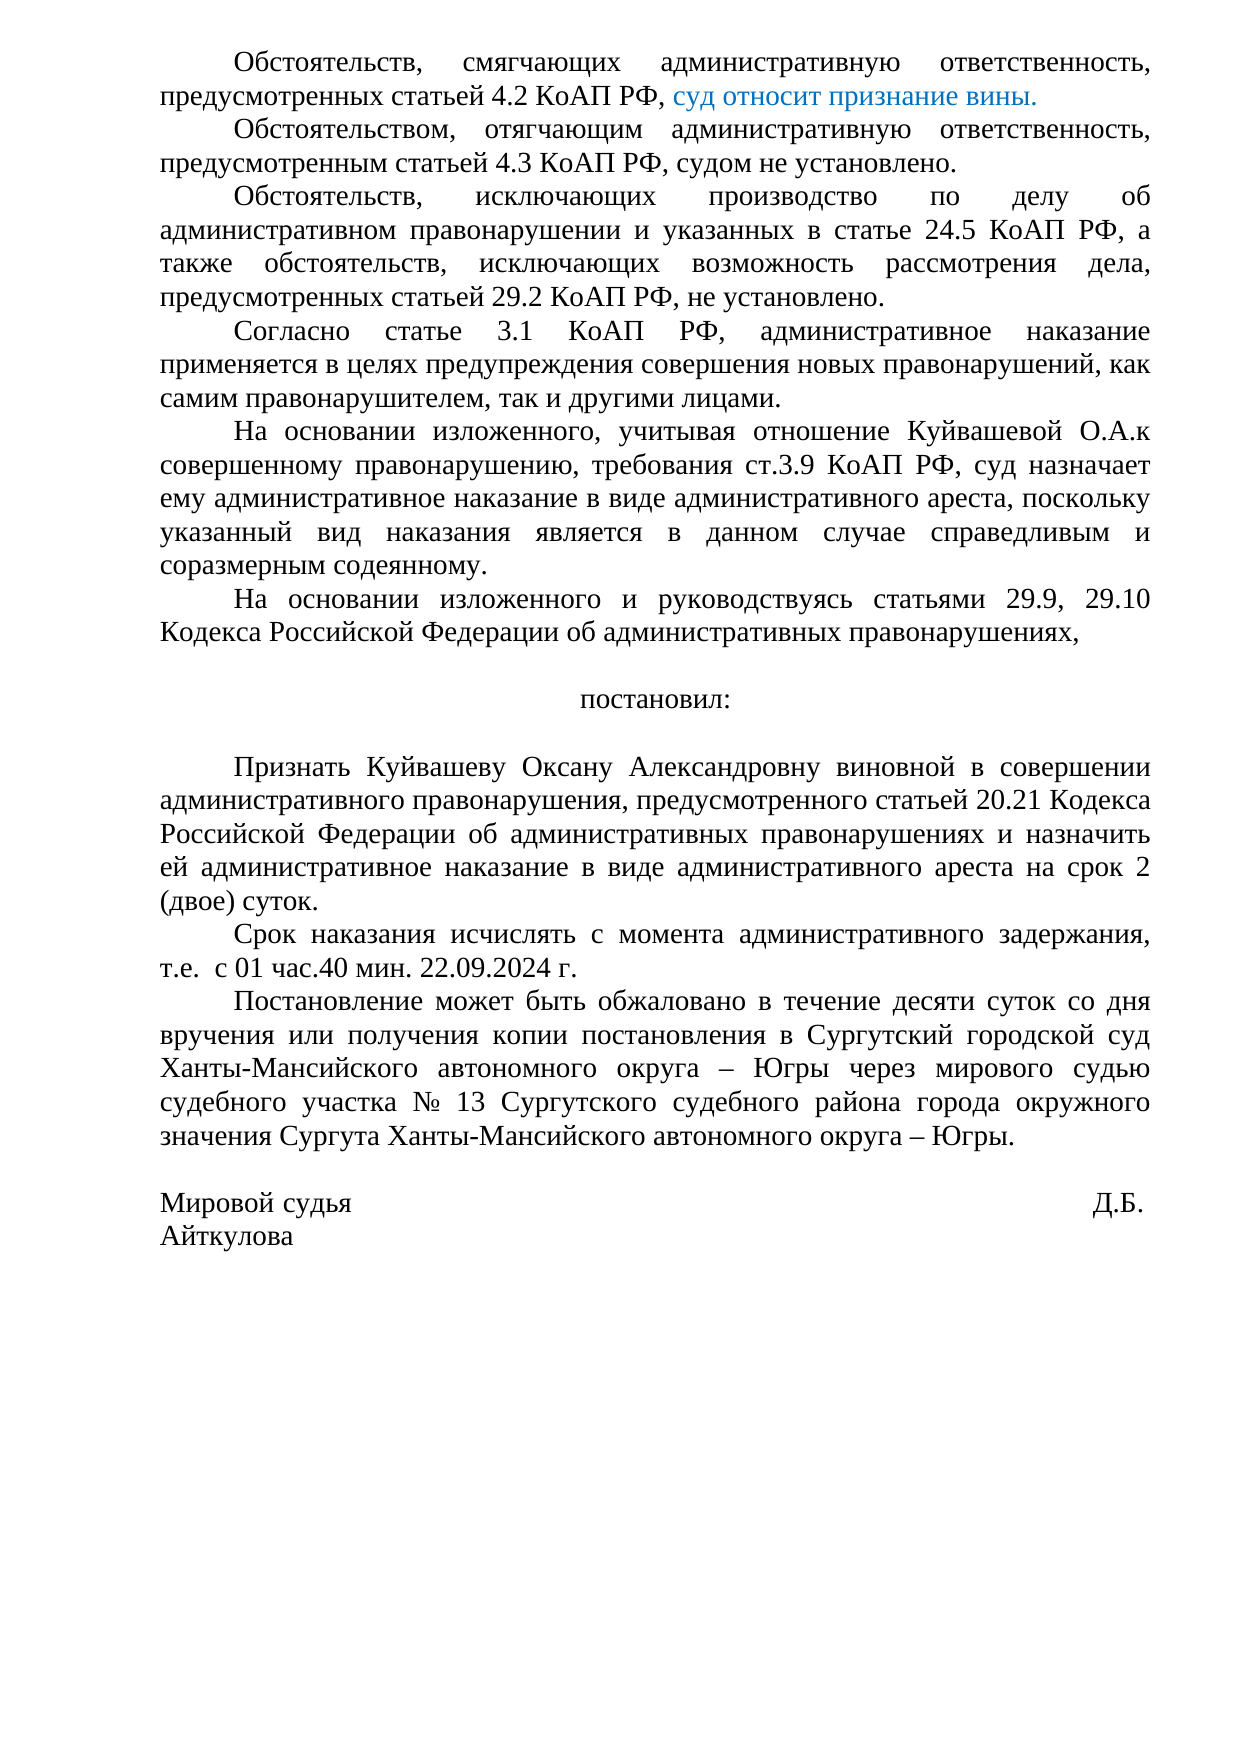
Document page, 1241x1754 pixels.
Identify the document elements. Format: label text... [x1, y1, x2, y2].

text Обстоятельством, отягчающим административную ответственность, предусмотренным статьей 4.3 КоАП РФ, судом не установлено. [159, 111, 1152, 178]
text Мировой судья Д.Б. Айткулова [159, 1185, 1152, 1252]
text Обстоятельств, исключающих производство по делу об административном правонарушении и указанных в статье 24.5 КоАП РФ, а также обстоятельств, исключающих возможность рассмотрения дела, предусмотренных статьей 29.2 КоАП РФ, не установлено. [159, 178, 1152, 313]
text Постановление может быть обжаловано в течение десяти суток со дня вручения или получения копии постановления в Сургутский городской суд Ханты-Мансийского автономного округа – Югры через мирового судью судебного участка № 13 Сургутского судебного района города окружного значения Сургута Ханты-Мансийского автономного округа – Югры. [159, 983, 1152, 1151]
text На основании изложенного и руководствуясь статьями 29.9, 29.10 Кодекса Российской Федерации об административных правонарушениях, [159, 581, 1152, 648]
text Обстоятельств, смягчающих административную ответственность, предусмотренных статьей 4.2 КоАП РФ, суд относит признание вины. [159, 44, 1152, 111]
text постановил: [159, 682, 1152, 715]
text На основании изложенного, учитывая отношение Куйвашевой О.А.к совершенному правонарушению, требования ст.3.9 КоАП РФ, суд назначает ему административное наказание в виде административного ареста, поскольку указанный вид наказания является в данном случае справедливым и соразмерным содеянному. [159, 413, 1152, 581]
text Согласно статье 3.1 КоАП РФ, административное наказание применяется в целях предупреждения совершения новых правонарушений, как самим правонарушителем, так и другими лицами. [159, 313, 1152, 413]
text Признать Куйвашеву Оксану Александровну виновной в совершении административного правонарушения, предусмотренного статьей 20.21 Кодекса Российской Федерации об административных правонарушениях и назначить ей административное наказание в виде административного ареста на срок 2 (двое) суток. [159, 749, 1152, 916]
text Срок наказания исчислять с момента административного задержания, т.е. с 01 час.40 мин. 22.09.2024 г. [159, 916, 1152, 983]
